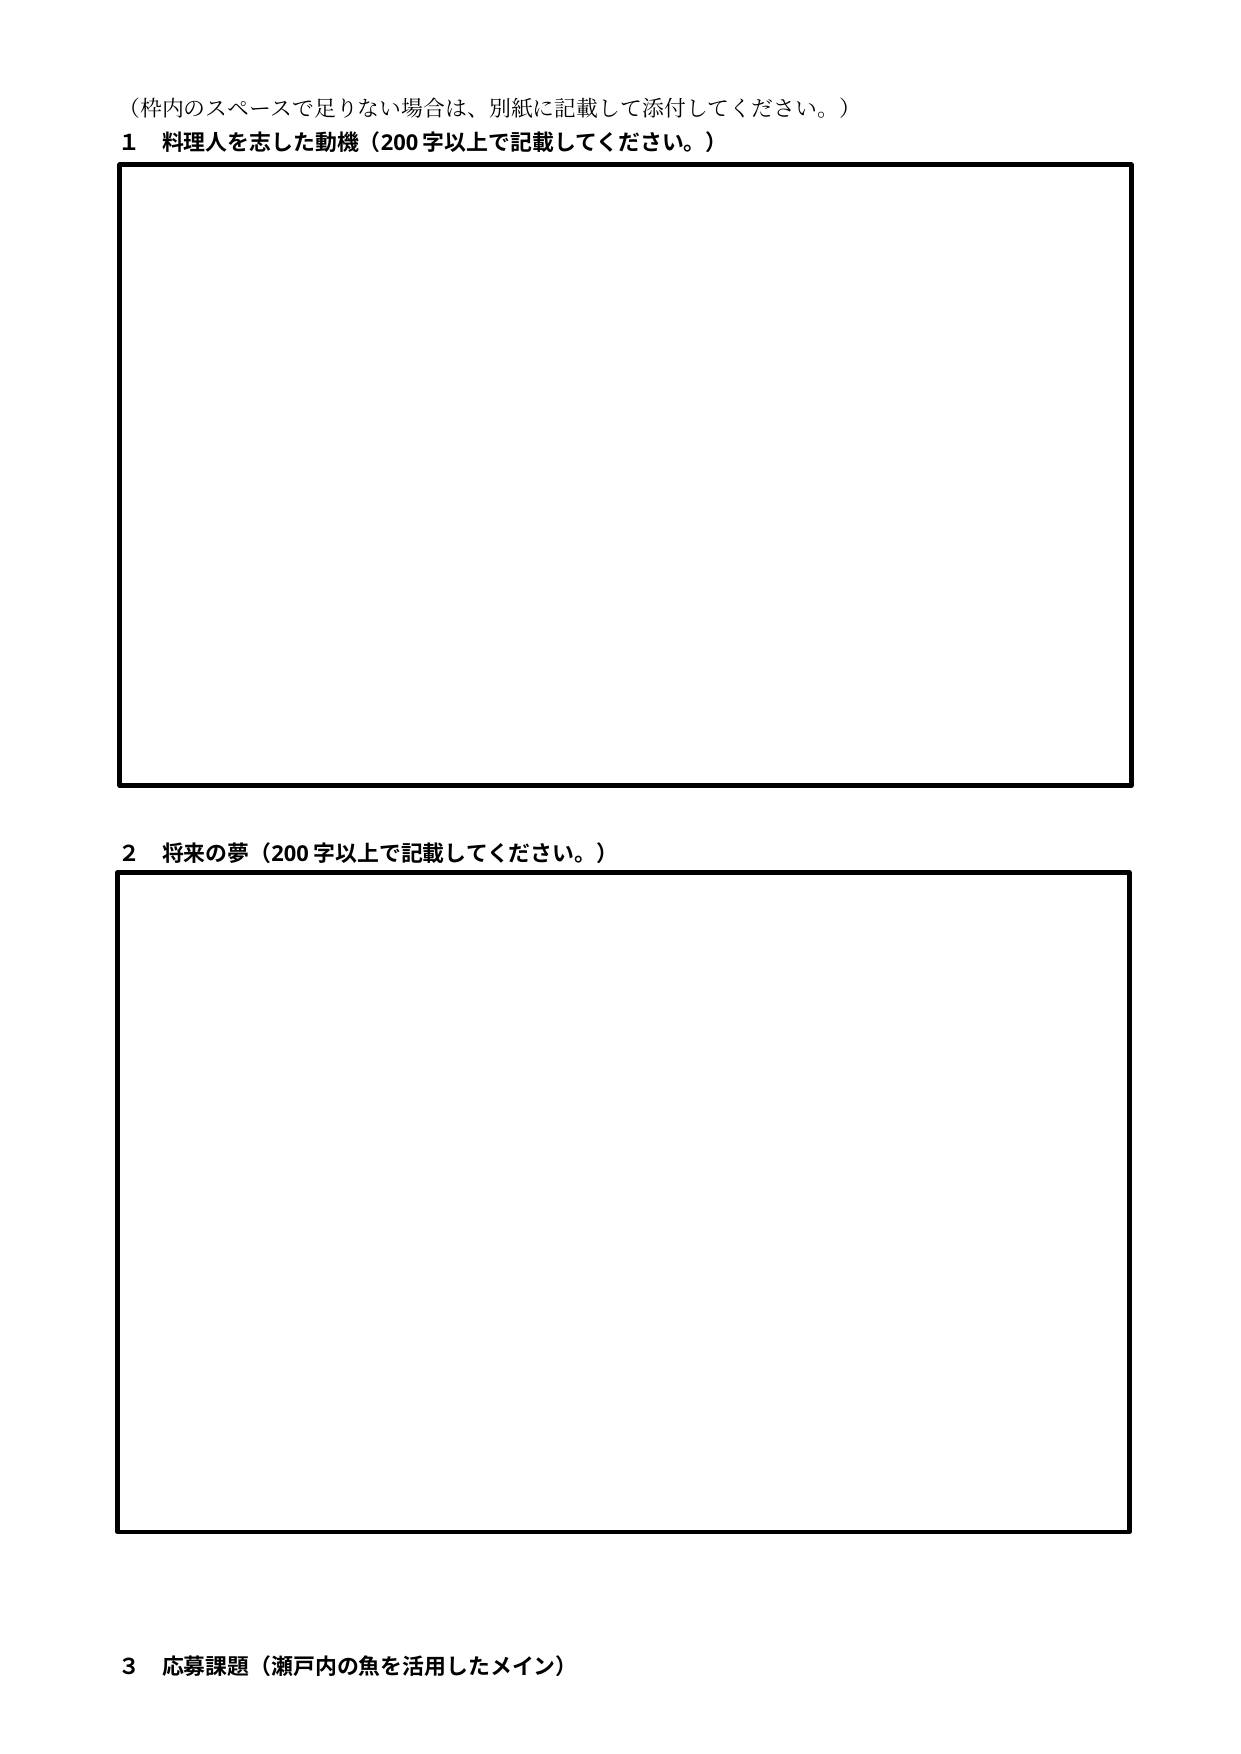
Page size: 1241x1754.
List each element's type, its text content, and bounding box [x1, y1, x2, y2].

text １ 料理人を志した動機（200字以上で記載してください。） [118, 124, 1122, 158]
text （枠内のスペースで足りない場合は、別紙に記載して添付してください。） [118, 90, 1122, 124]
text ２ 将来の夢（200字以上で記載してください。） [118, 835, 1122, 869]
text ３ 応募課題（瀬戸内の魚を活用したメイン） [118, 1648, 1122, 1681]
